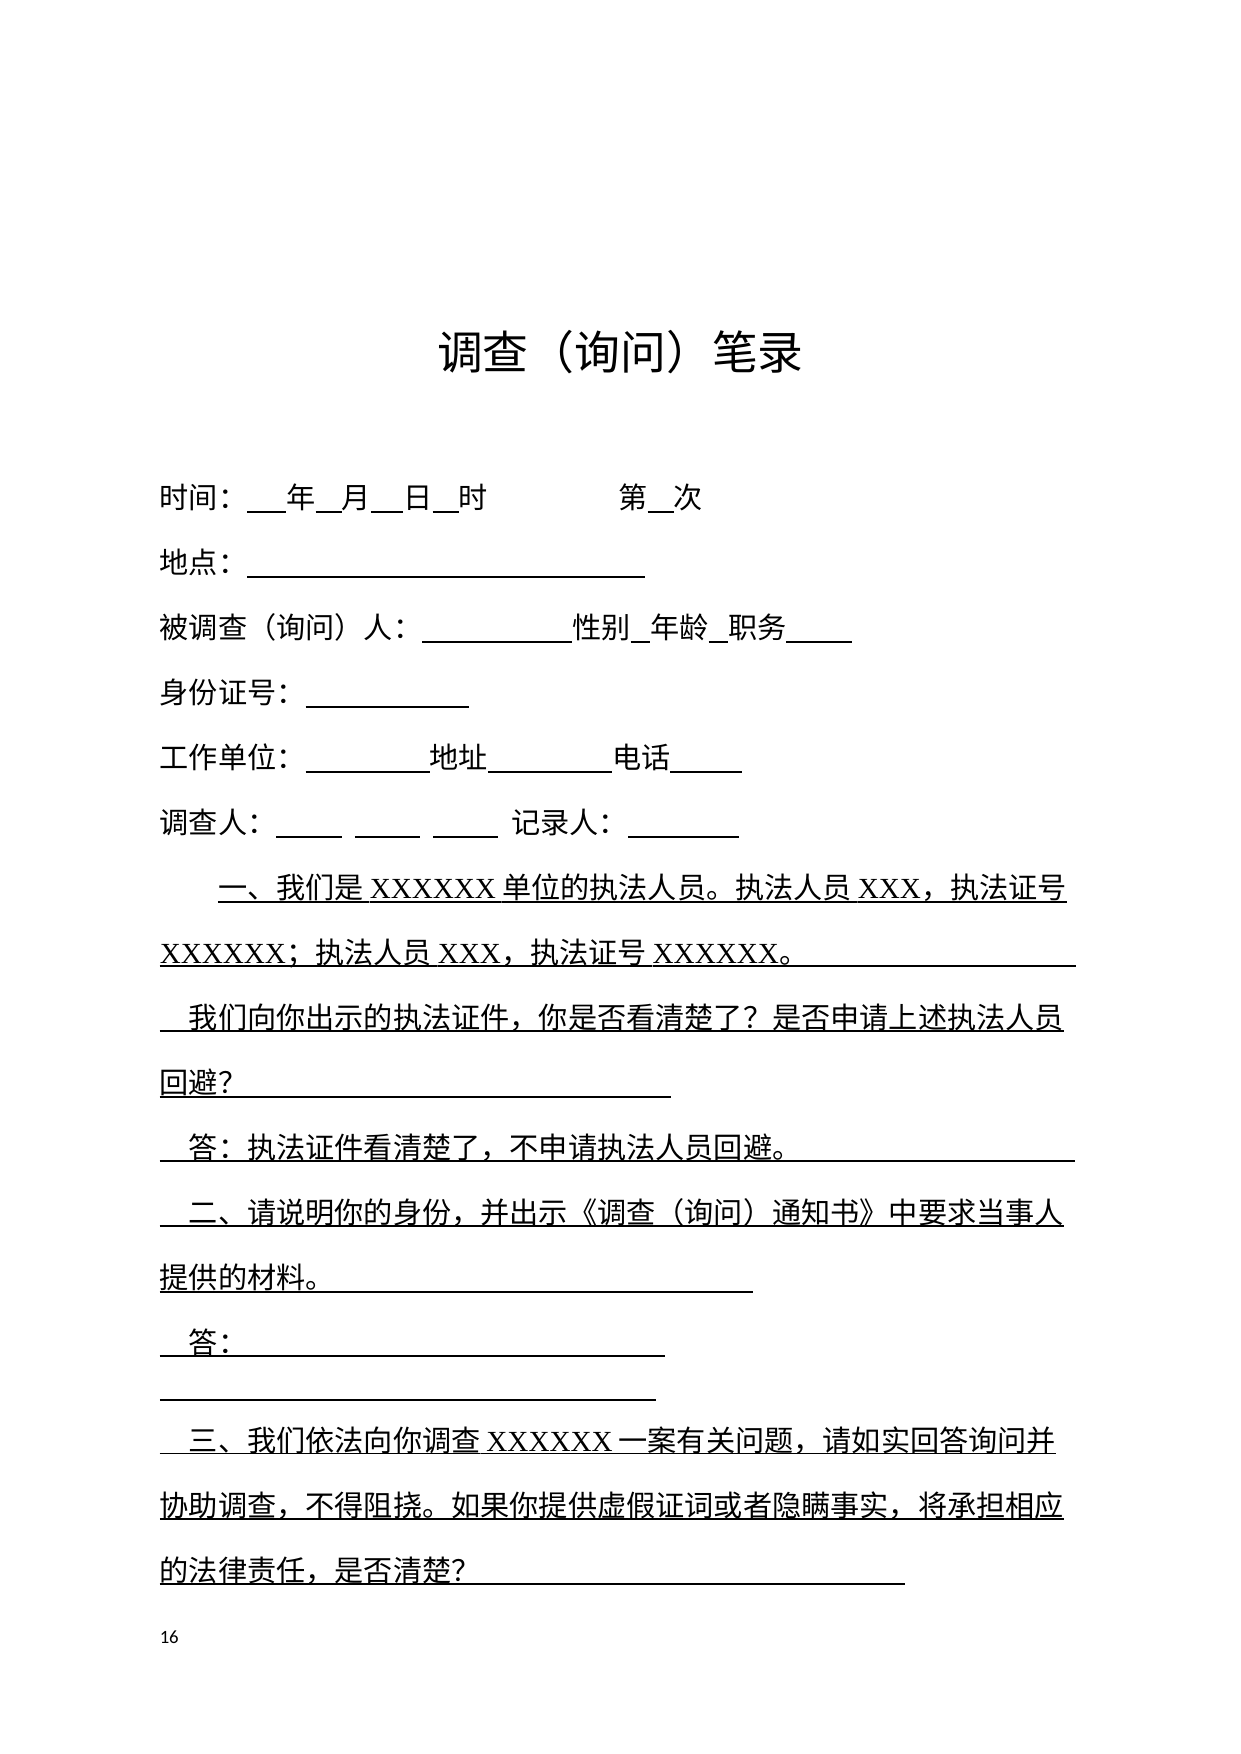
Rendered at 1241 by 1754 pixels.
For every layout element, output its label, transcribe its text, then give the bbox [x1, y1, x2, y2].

text 调查人： 记录人： [159, 788, 1081, 853]
text 我们向你出示的执法证件，你是否看清楚了？是否申请上述执法人员回避？ [159, 983, 1081, 1113]
text 时间： 年 月 日 时 第 次 [159, 463, 1081, 528]
text 身份证号： [159, 658, 1081, 723]
text 答：执法证件看清楚了，不申请执法人员回避。 [159, 1113, 1081, 1178]
text 地点： [159, 528, 1081, 593]
text 三、我们依法向你调查XXXXXX一案有关问题，请如实回答询问并协助调查，不得阻挠。如果你提供虚假证词或者隐瞒事实，将承担相应的法律责任，是否清楚？ [159, 1406, 1081, 1601]
subtitle 调查（询问）笔录 [159, 301, 1081, 398]
text 工作单位： 地址 电话 [159, 723, 1081, 788]
text 二、请说明你的身份，并出示《调查（询问）通知书》中要求当事人提供的材料。 [159, 1178, 1081, 1308]
text 答： [159, 1308, 1081, 1373]
text 一、我们是XXXXXX单位的执法人员。执法人员XXX，执法证号XXXXXX；执法人员XXX，执法证号XXXXXX。 [159, 853, 1081, 983]
text 被调查（询问）人： 性别 年龄 职务 [159, 593, 1081, 658]
